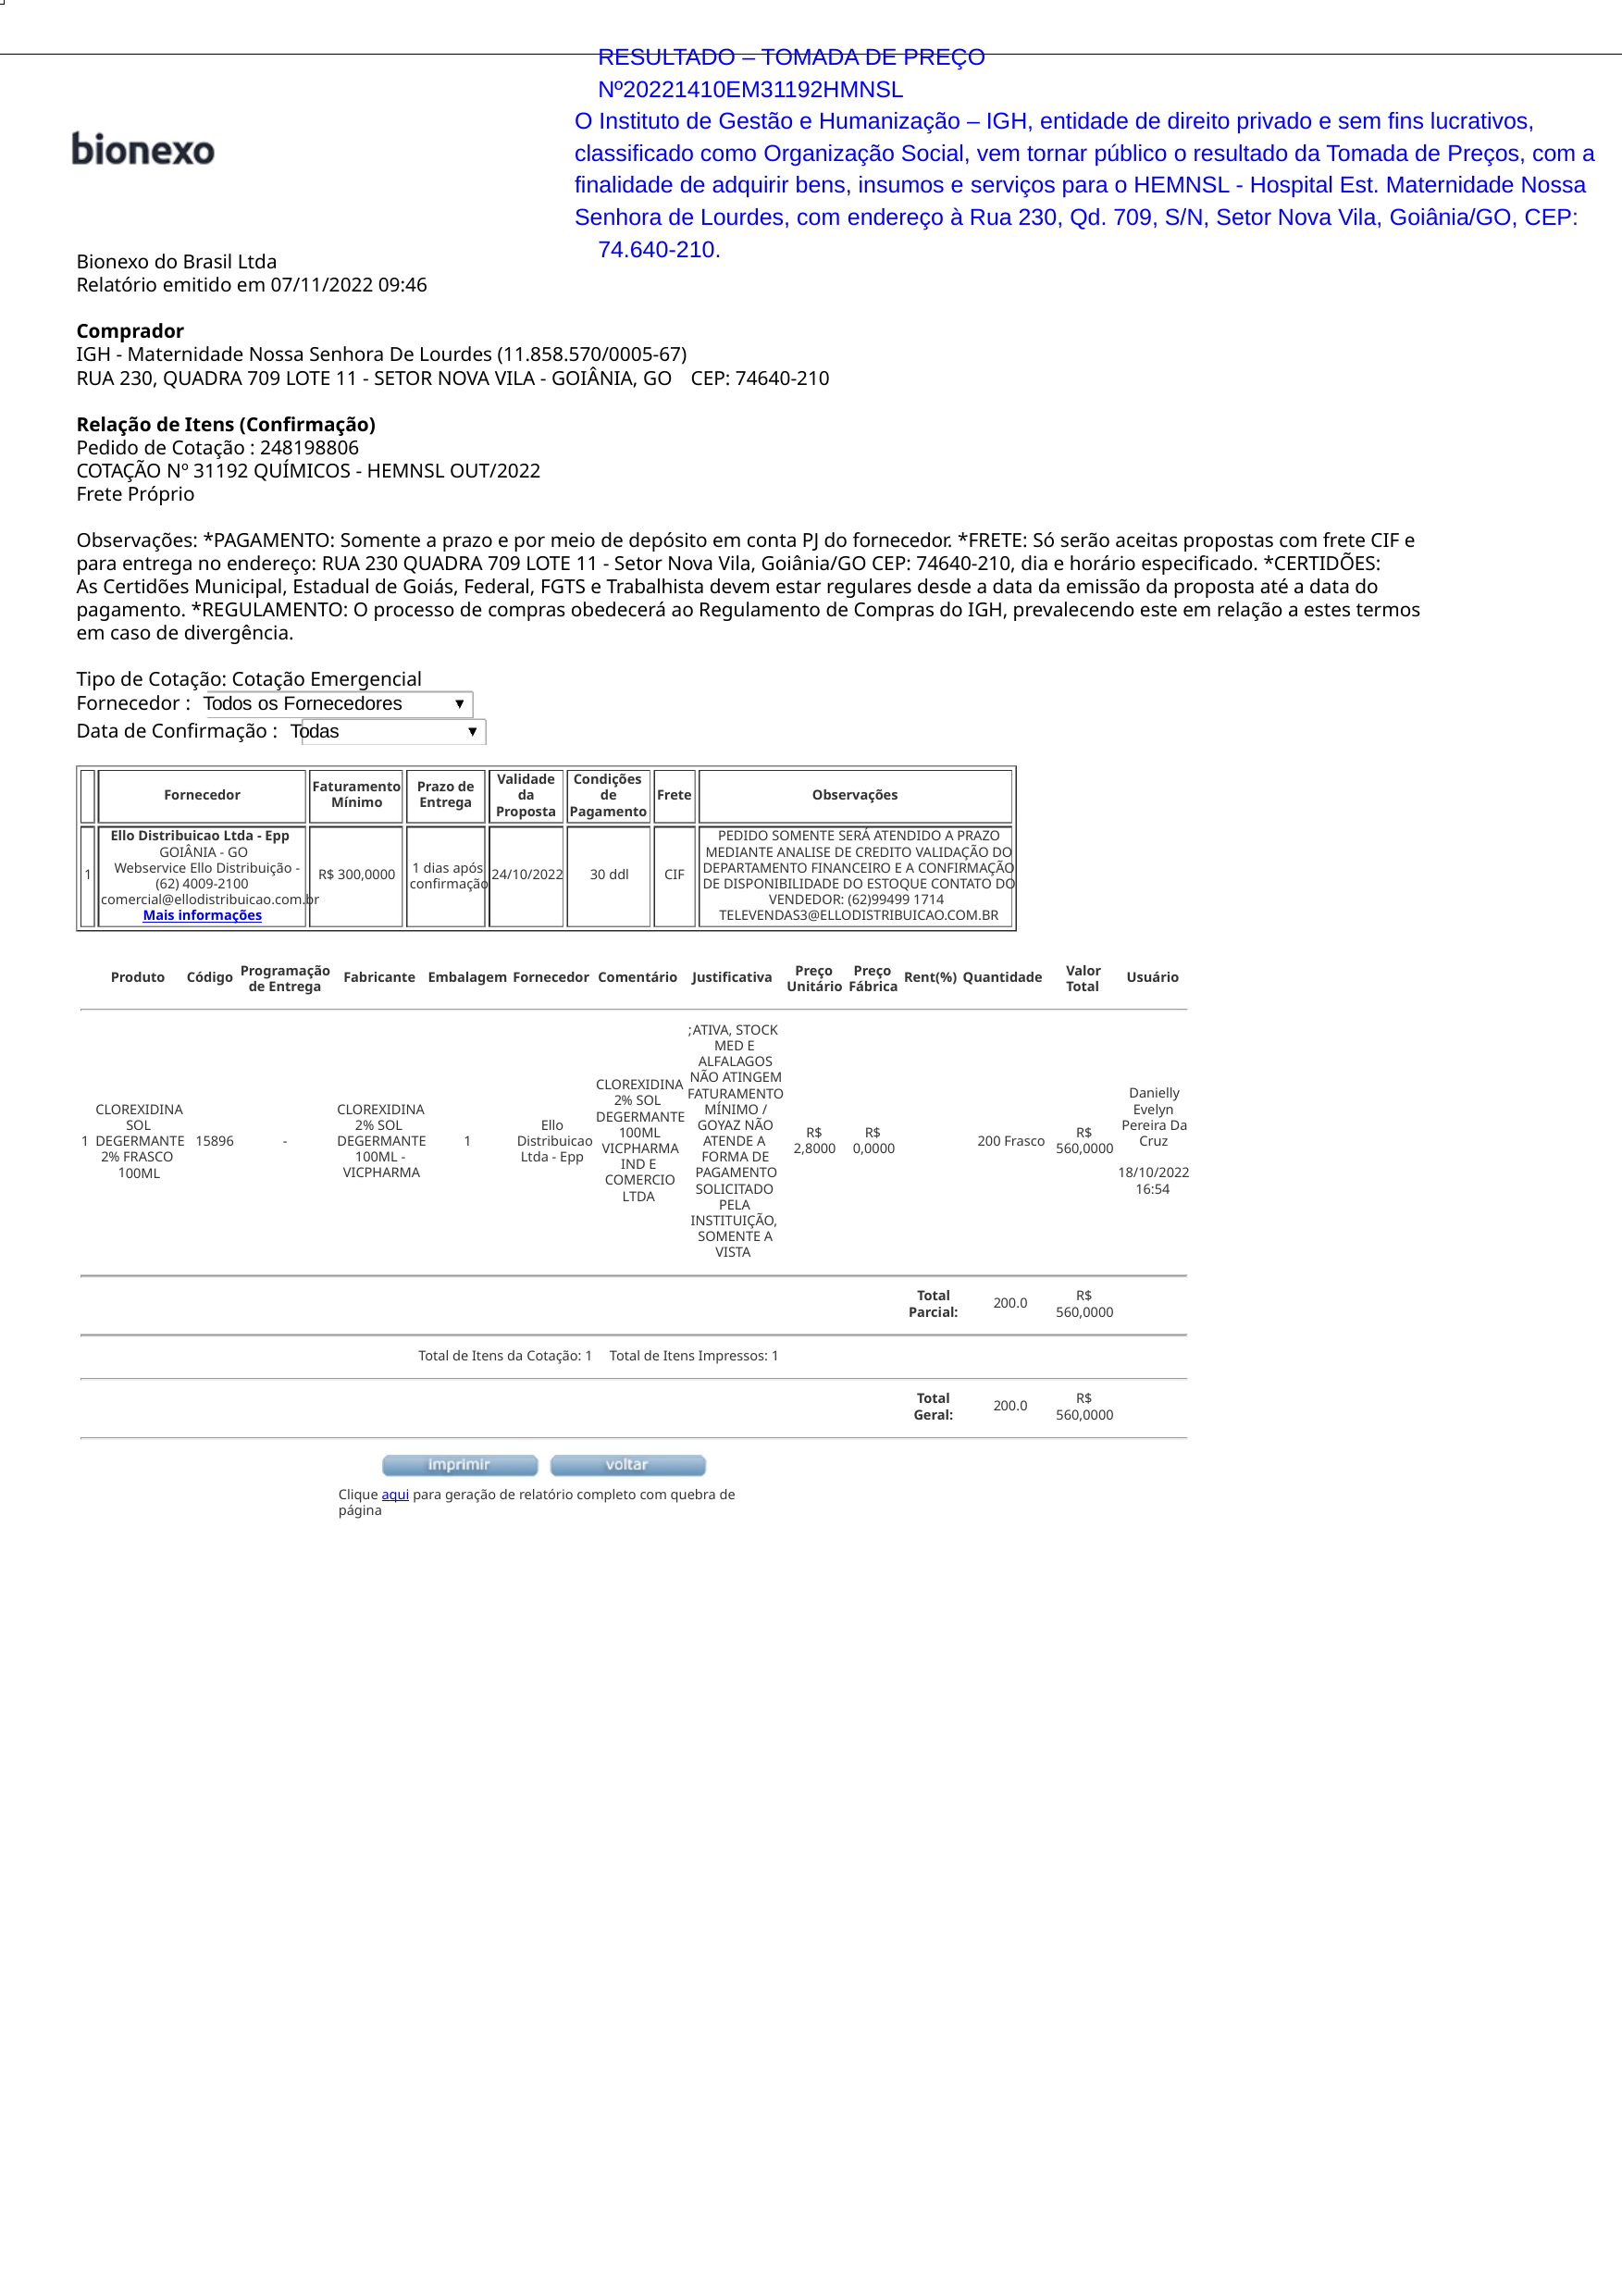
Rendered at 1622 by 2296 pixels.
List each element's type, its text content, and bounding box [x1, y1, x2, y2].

text FATURAMENTO [700, 1086, 800, 1101]
text Total [917, 1391, 974, 1407]
text 00.0 [1000, 1295, 1047, 1311]
text VICPHARMA [343, 1165, 436, 1181]
text Faturamento Prazo de [312, 778, 498, 795]
text Proposta Pagamento [496, 803, 670, 820]
text PELA [719, 1197, 800, 1213]
text 200 Frasco [977, 1133, 1062, 1149]
text Total [1066, 979, 1121, 995]
text Programação [240, 962, 351, 979]
text COTAÇÃO Nº 31192 QUÍMICOS - HEMNSL OUT/2022 [76, 459, 613, 482]
text R$ [1076, 1391, 1132, 1407]
text NÃO ATINGEM [689, 1070, 800, 1086]
text Rent(%) Quantidade [904, 970, 1071, 986]
text 1 [464, 1133, 491, 1149]
text Valor [1066, 962, 1121, 979]
text DEPARTAMENTO FINANCEIRO E A CONFIRMAÇÃO [702, 860, 1031, 876]
text 560,0000 [1056, 1141, 1132, 1157]
text R$ [806, 1124, 842, 1140]
text R$ [1076, 1288, 1132, 1304]
text % FRASCO [129, 1149, 249, 1165]
text Entrega [419, 794, 492, 811]
text Usuário [1126, 970, 1198, 986]
text 2 [101, 1149, 129, 1165]
text Fornecedor : Todos os Fornecedores [76, 691, 474, 715]
text Ello Distribuicao Ltda - Epp [110, 827, 327, 844]
text VENDEDOR: (62)99499 1714 [769, 892, 1031, 908]
text Clique aqui para geração de relatório completo com quebra de página [339, 1486, 777, 1519]
text comercial@ellodistribuicao.com.br [101, 892, 327, 908]
text Geral: [913, 1407, 974, 1422]
text - [283, 1133, 308, 1149]
text Observações: *PAGAMENTO: Somente a prazo e por meio de depósito em conta PJ do fornecedor. *FRETE: Só serão aceitas propostas com frete CIF e [76, 528, 1566, 552]
text MÍNIMO / [704, 1101, 800, 1118]
text PAGAMENTO [695, 1165, 800, 1181]
text Total de Itens Impressos: 1 [610, 1347, 798, 1363]
text 100ML - [355, 1149, 441, 1165]
text Mais informações [142, 908, 327, 924]
text 16:54 [1135, 1181, 1207, 1198]
text Validade Condições [497, 771, 665, 788]
text As Certidões Municipal, Estadual de Goiás, Federal, FGTS e Trabalhista devem estar regulares desde a data da emissão da proposta até a data do [76, 575, 1566, 598]
text 1 [81, 1133, 95, 1149]
text Relação de Itens (Confirmação) [76, 413, 613, 436]
text Preço [853, 962, 912, 979]
text Ello [540, 1117, 606, 1134]
text SOL [126, 1118, 200, 1133]
text PEDIDO SOMENTE SERÁ ATENDIDO A PRAZO [718, 827, 1031, 844]
text 2,8000 0,0000 [794, 1140, 913, 1157]
text Fornecedor [164, 788, 261, 803]
text MED E [714, 1037, 774, 1053]
text pagamento. *REGULAMENTO: O processo de compras obedecerá ao Regulamento de Compras do IGH, prevalecendo este em relação a estes termos [76, 598, 1566, 621]
text R$ [1076, 1124, 1132, 1141]
text % SOL [641, 1093, 700, 1109]
text ALFALAGOS [698, 1053, 789, 1070]
text LTDA [622, 1188, 692, 1204]
text Frete [657, 788, 712, 803]
text Senhora de Lourdes, com endereço à Rua 230, Qd. 709, S/N, Setor Nova Vila, Goiânia/GO, CEP: [575, 205, 1621, 230]
text de Entrega [248, 979, 351, 995]
text O Instituto de Gestão e Humanização – IGH, entidade de direito privado e sem fins lucrativos, [575, 108, 1621, 134]
text Código [187, 970, 254, 986]
text SOLICITADO [696, 1181, 800, 1197]
text Ltda - Epp [521, 1149, 606, 1165]
text 00ML [646, 1124, 700, 1141]
text Unitário Fábrica [786, 979, 918, 995]
text CIF [664, 867, 705, 883]
text 1 [118, 1165, 145, 1181]
text Evelyn [1133, 1101, 1204, 1118]
text DEGERMANTE [596, 1109, 700, 1124]
text Pereira Da [1121, 1118, 1204, 1134]
text TELEVENDAS3@ELLODISTRIBUICAO.COM.BR [719, 908, 1014, 924]
text confirmação [410, 876, 502, 892]
text CLOREXIDINA [95, 1101, 200, 1118]
text RESULTADO – TOMADA DE PREÇO [598, 44, 1014, 70]
text IND E [621, 1157, 700, 1173]
text FORMA DE [701, 1149, 800, 1165]
text Fabricante Embalagem Fornecedor Comentário Justificativa [343, 970, 798, 986]
text Parcial: [909, 1304, 980, 1321]
text DE DISPONIBILIDADE DO ESTOQUE CONTATO DO [702, 876, 1031, 892]
text da [517, 788, 554, 803]
text COMERCIO [605, 1173, 692, 1188]
text Observações [812, 788, 919, 803]
text Bionexo do Brasil Ltda [76, 251, 316, 274]
text MEDIANTE ANALISE DE CREDITO VALIDAÇÃO DO [705, 844, 1031, 860]
text GOYAZ NÃO [700, 1118, 800, 1134]
text ATENDE A [703, 1134, 800, 1149]
text R$ [864, 1124, 900, 1140]
text 30 ddl [590, 867, 647, 883]
text finalidade de adquirir bens, insumos e serviços para o HEMNSL - Hospital Est. Maternidade Nossa [575, 173, 1621, 198]
text Danielly [1129, 1086, 1204, 1101]
text R$ 300,0000 [318, 867, 415, 883]
text Tipo de Cotação: Cotação Emergencial [76, 667, 474, 690]
text Frete Próprio [76, 482, 613, 505]
text DEGERMANTE 15896 [95, 1133, 249, 1149]
text Relatório emitido em 07/11/2022 09:46 [76, 274, 488, 297]
text ATIVA, STOCK [693, 1022, 799, 1038]
text VICPHARMA [606, 1141, 700, 1157]
text Total de Itens da Cotação: 1 [418, 1347, 610, 1363]
text 2 [613, 1093, 641, 1109]
text 1 [84, 867, 112, 883]
text 24/10/2022 [491, 867, 581, 883]
text classificado como Organização Social, vem tornar público o resultado da Tomada de Preços, com a [575, 141, 1621, 167]
text 18/10/2022 [1118, 1165, 1207, 1181]
text INSTITUIÇÃO, [690, 1212, 797, 1229]
text 560,0000 [1056, 1304, 1132, 1321]
text Preço [795, 962, 853, 979]
text 2% SOL [355, 1118, 441, 1134]
text para entrega no endereço: RUA 230 QUADRA 709 LOTE 11 - Setor Nova Vila, Goiânia/GO CEP: 74640-210, dia e horário especificado. *CERTIDÕES: [76, 552, 1566, 575]
text 00.0 [1000, 1398, 1047, 1414]
text Cruz [1139, 1134, 1204, 1149]
text GOIÂNIA - GO [159, 844, 327, 860]
text Mínimo [331, 794, 402, 811]
text Pedido de Cotação : 248198806 [76, 436, 613, 459]
text CLOREXIDINA [596, 1076, 700, 1093]
text Data de Confirmação : Todas [76, 719, 474, 742]
text DEGERMANTE [337, 1134, 441, 1149]
text 74.640-210. [598, 237, 744, 263]
text 00ML [145, 1165, 249, 1181]
text Nº20221410EM31192HMNSL [598, 77, 929, 103]
text Distribuicao [516, 1134, 606, 1149]
text VISTA [715, 1245, 797, 1260]
picture [0, 55, 1622, 2296]
text Produto [110, 970, 185, 986]
text Total [917, 1288, 980, 1304]
text Webservice Ello Distribuição - [114, 860, 327, 876]
text IGH - Maternidade Nossa Senhora De Lourdes (11.858.570/0005-67) [76, 343, 947, 366]
text em caso de divergência. [76, 621, 1566, 644]
text RUA 230, QUADRA 709 LOTE 11 - SETOR NOVA VILA - GOIÂNIA, GO CEP: 74640-210 [76, 366, 947, 390]
text CLOREXIDINA [337, 1101, 441, 1118]
text 1 [618, 1124, 646, 1141]
text (62) 4009-2100 [155, 876, 327, 892]
text Comprador [76, 320, 219, 343]
text 1 dias após [412, 860, 502, 876]
text SOMENTE A [698, 1229, 797, 1245]
text de [601, 788, 637, 803]
text 560,0000 [1056, 1407, 1132, 1422]
